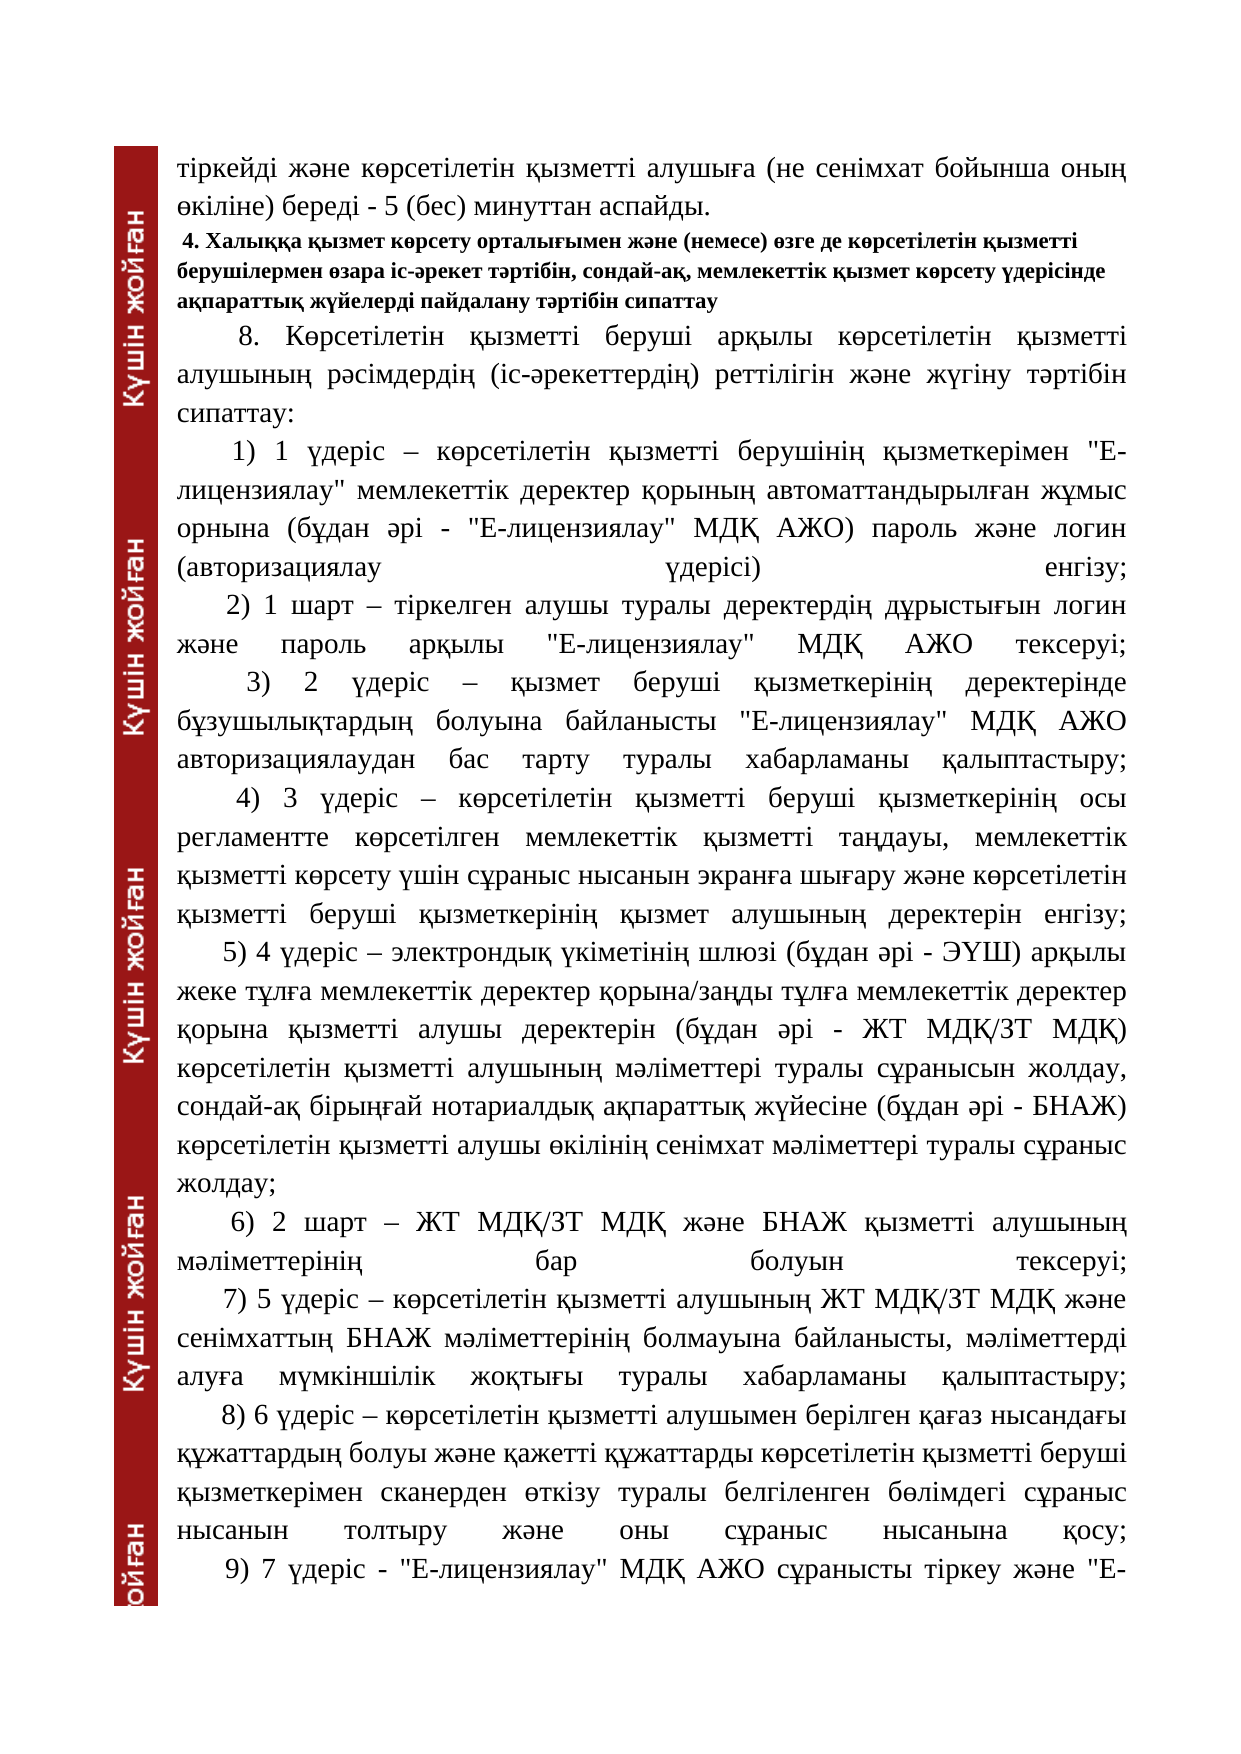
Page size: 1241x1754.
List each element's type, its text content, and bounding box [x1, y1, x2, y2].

text 4. Халыққа қызмет көрсету орталығымен және (немесе) өзге де көрсетілетін қызметті берушілермен өзара іс-әрекет тәртібін, сондай-ақ, мемлекеттік қызмет көрсету үдерісінде ақпараттық жүйелерді пайдалану тәртiбін сипаттау [112, 227, 1128, 314]
picture [114, 1584, 158, 1606]
picture [114, 222, 158, 227]
picture [114, 146, 158, 150]
picture [114, 314, 158, 318]
